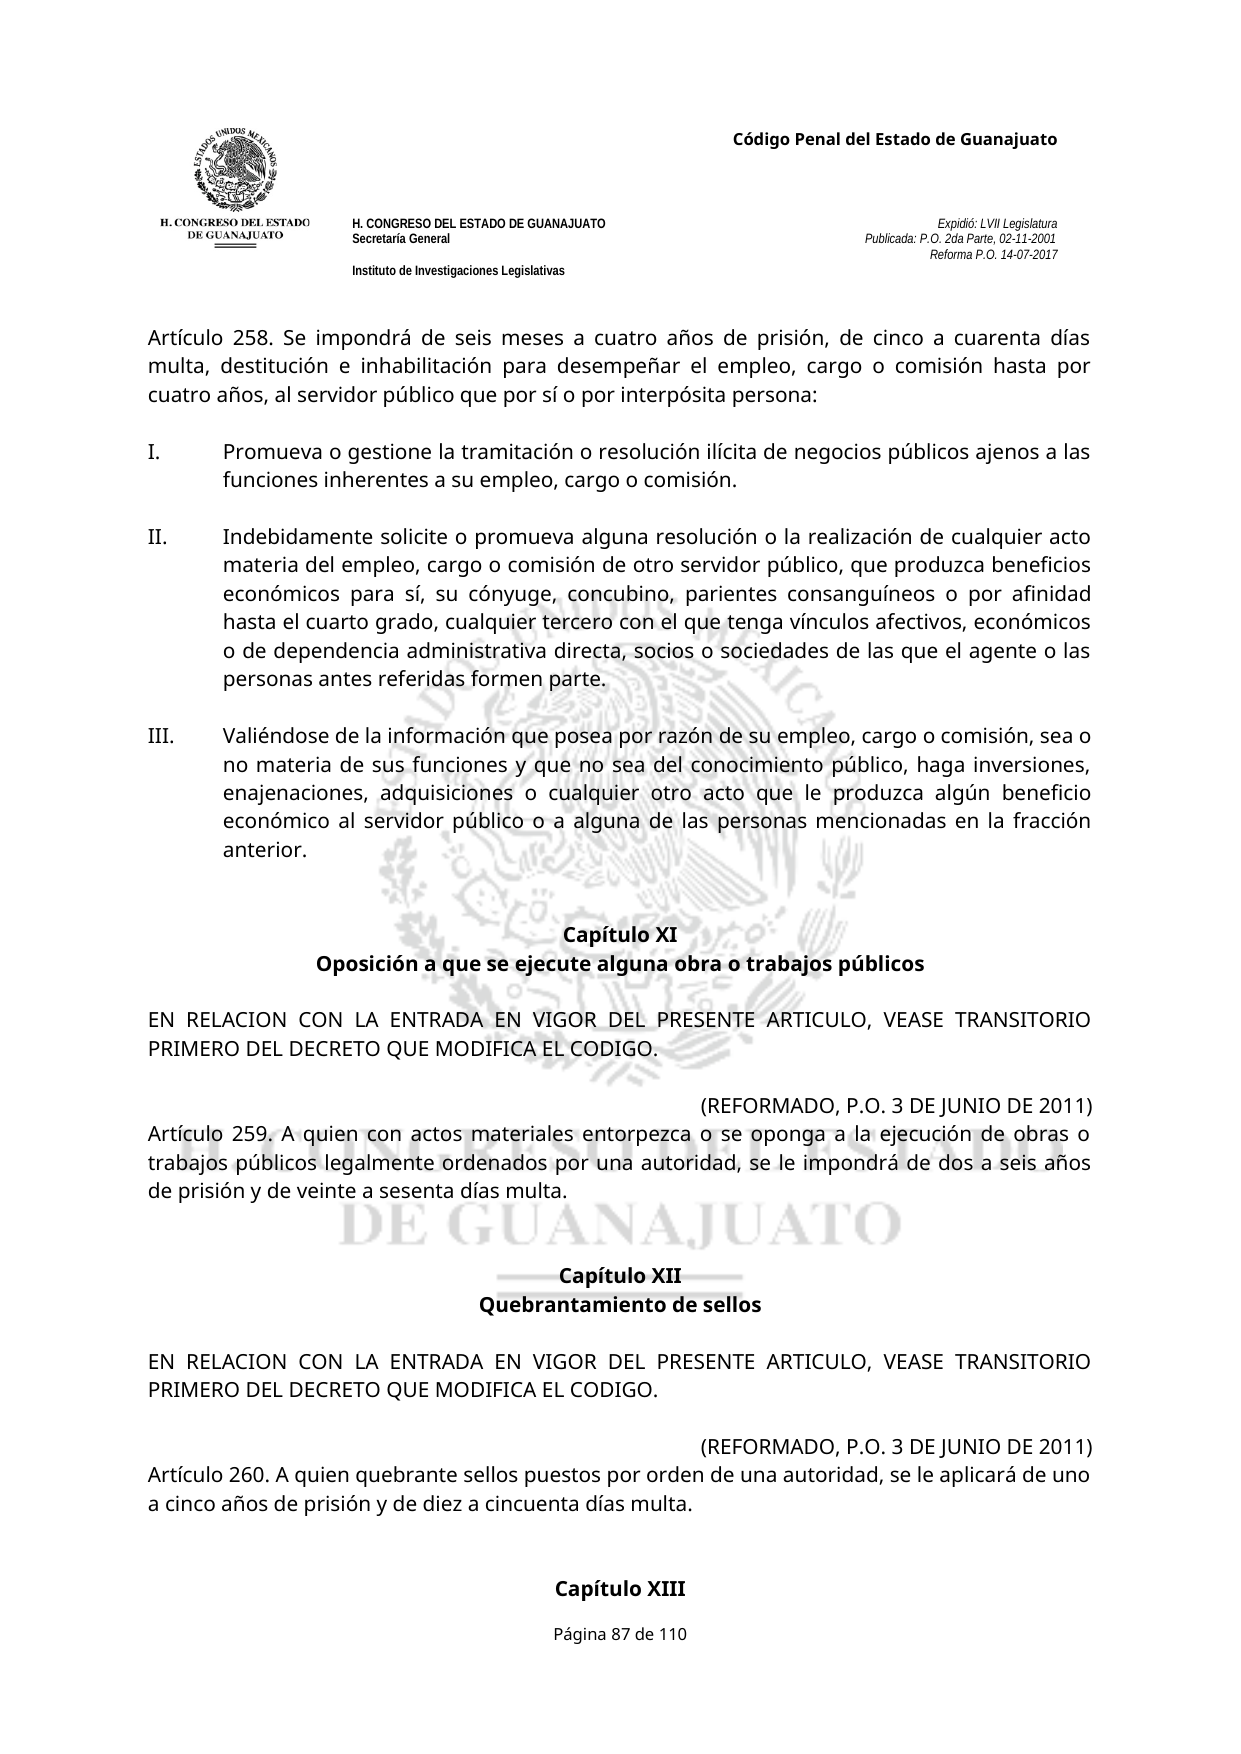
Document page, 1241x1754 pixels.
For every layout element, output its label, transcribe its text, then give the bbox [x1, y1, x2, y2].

text (REFORMADO, P.O. 3 DE JUNIO DE 2011) [148, 1091, 1092, 1119]
list Promueva o gestione la tramitación o resolución ilícita de negocios públicos ajenos a las funciones inherentes a su empleo, cargo o comisión. [148, 437, 1092, 494]
text Artículo 259. A quien con actos materiales entorpezca o se oponga a la ejecución de obras o trabajos públicos legalmente ordenados por una autoridad, se le impondrá de dos a seis años de prisión y de veinte a sesenta días multa. [148, 1119, 1092, 1205]
list Indebidamente solicite o promueva alguna resolución o la realización de cualquier acto materia del empleo, cargo o comisión de otro servidor público, que produzca beneficios económicos para sí, su cónyuge, concubino, parientes consanguíneos o por afinidad hasta el cuarto grado, cualquier tercero con el que tenga vínculos afectivos, económicos o de dependencia administrativa directa, socios o sociedades de las que el agente o las personas antes referidas formen parte. [148, 522, 1092, 693]
text EN RELACION CON LA ENTRADA EN VIGOR DEL PRESENTE ARTICULO, VEASE TRANSITORIO PRIMERO DEL DECRETO QUE MODIFICA EL CODIGO. [148, 1347, 1092, 1404]
text Oposición a que se ejecute alguna obra o trabajos públicos [148, 949, 1092, 977]
text (REFORMADO, P.O. 3 DE JUNIO DE 2011) [148, 1432, 1092, 1461]
text Artículo 258. Se impondrá de seis meses a cuatro años de prisión, de cinco a cuarenta días multa, destitución e inhabilitación para desempeñar el empleo, cargo o comisión hasta por cuatro años, al servidor público que por sí o por interpósita persona: [148, 323, 1092, 408]
text Capítulo XIII [148, 1574, 1092, 1603]
text EN RELACION CON LA ENTRADA EN VIGOR DEL PRESENTE ARTICULO, VEASE TRANSITORIO PRIMERO DEL DECRETO QUE MODIFICA EL CODIGO. [148, 1006, 1092, 1062]
text Capítulo XI [148, 920, 1092, 949]
list Valiéndose de la información que posea por razón de su empleo, cargo o comisión, sea o no materia de sus funciones y que no sea del conocimiento público, haga inversiones, enajenaciones, adquisiciones o cualquier otro acto que le produzca algún beneficio económico al servidor público o a alguna de las personas mencionadas en la fracción anterior. [148, 721, 1092, 863]
text Capítulo XII [148, 1262, 1092, 1290]
picture [160, 128, 310, 254]
text Artículo 260. A quien quebrante sellos puestos por orden de una autoridad, se le aplicará de uno a cinco años de prisión y de diez a cincuenta días multa. [148, 1461, 1092, 1517]
text Quebrantamiento de sellos [148, 1290, 1092, 1318]
